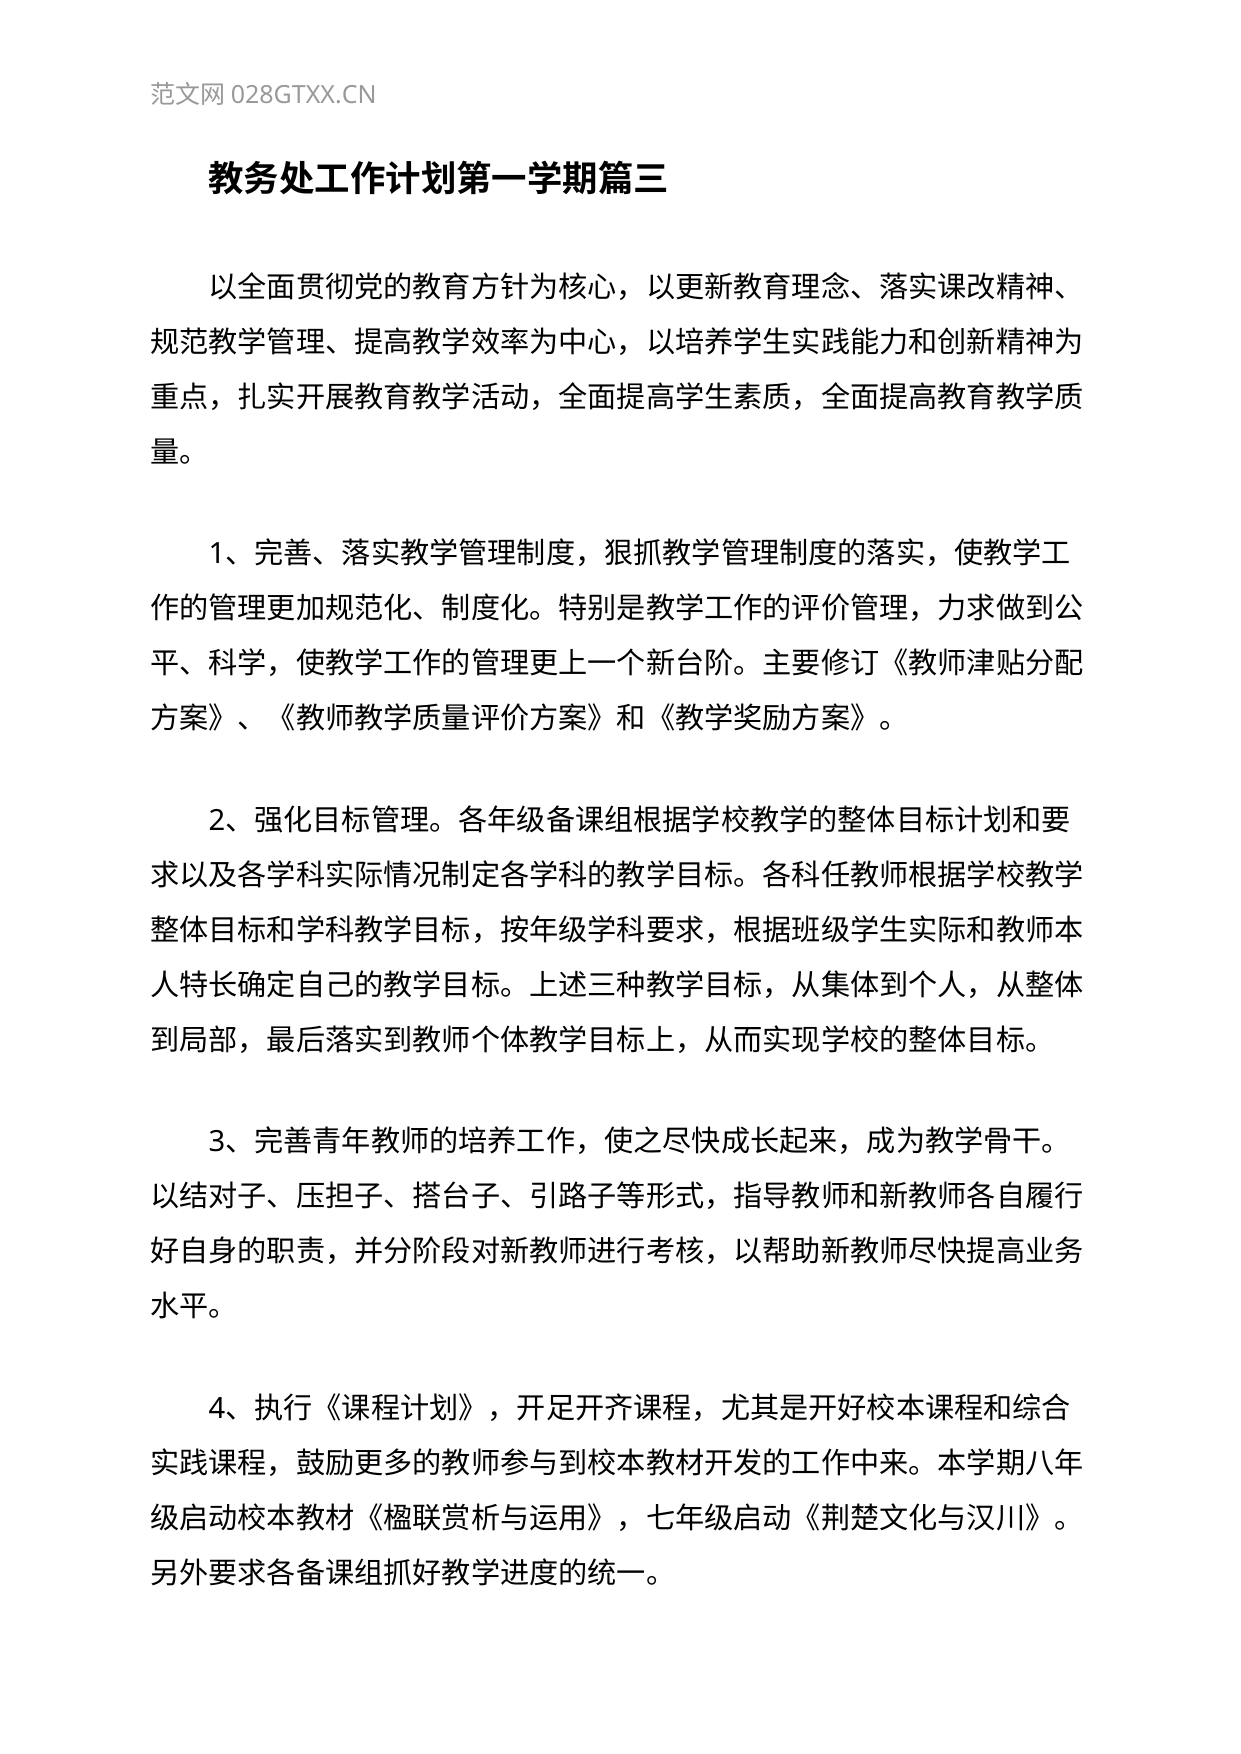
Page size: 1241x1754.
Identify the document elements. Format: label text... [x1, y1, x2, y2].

text 教务处工作计划第一学期篇三 [150, 150, 1090, 201]
text 1、完善、落实教学管理制度，狠抓教学管理制度的落实，使教学工作的管理更加规范化、制度化。特别是教学工作的评价管理，力求做到公平、科学，使教学工作的管理更上一个新台阶。主要修订《教师津贴分配方案》、《教师教学质量评价方案》和《教学奖励方案》。 [150, 530, 1090, 737]
text 以全面贯彻党的教育方针为核心，以更新教育理念、落实课改精神、规范教学管理、提高教学效率为中心，以培养学生实践能力和创新精神为重点，扎实开展教育教学活动，全面提高学生素质，全面提高教育教学质量。 [150, 263, 1090, 470]
text 2、强化目标管理。各年级备课组根据学校教学的整体目标计划和要求以及各学科实际情况制定各学科的教学目标。各科任教师根据学校教学整体目标和学科教学目标，按年级学科要求，根据班级学生实际和教师本人特长确定自己的教学目标。上述三种教学目标，从集体到个人，从整体到局部，最后落实到教师个体教学目标上，从而实现学校的整体目标。 [150, 796, 1090, 1058]
text 4、执行《课程计划》，开足开齐课程，尤其是开好校本课程和综合实践课程，鼓励更多的教师参与到校本教材开发的工作中来。本学期八年级启动校本教材《楹联赏析与运用》，七年级启动《荆楚文化与汉川》。另外要求各备课组抓好教学进度的统一。 [150, 1384, 1090, 1592]
text 3、完善青年教师的培养工作，使之尽快成长起来，成为教学骨干。以结对子、压担子、搭台子、引路子等形式，指导教师和新教师各自履行好自身的职责，并分阶段对新教师进行考核，以帮助新教师尽快提高业务水平。 [150, 1118, 1090, 1325]
